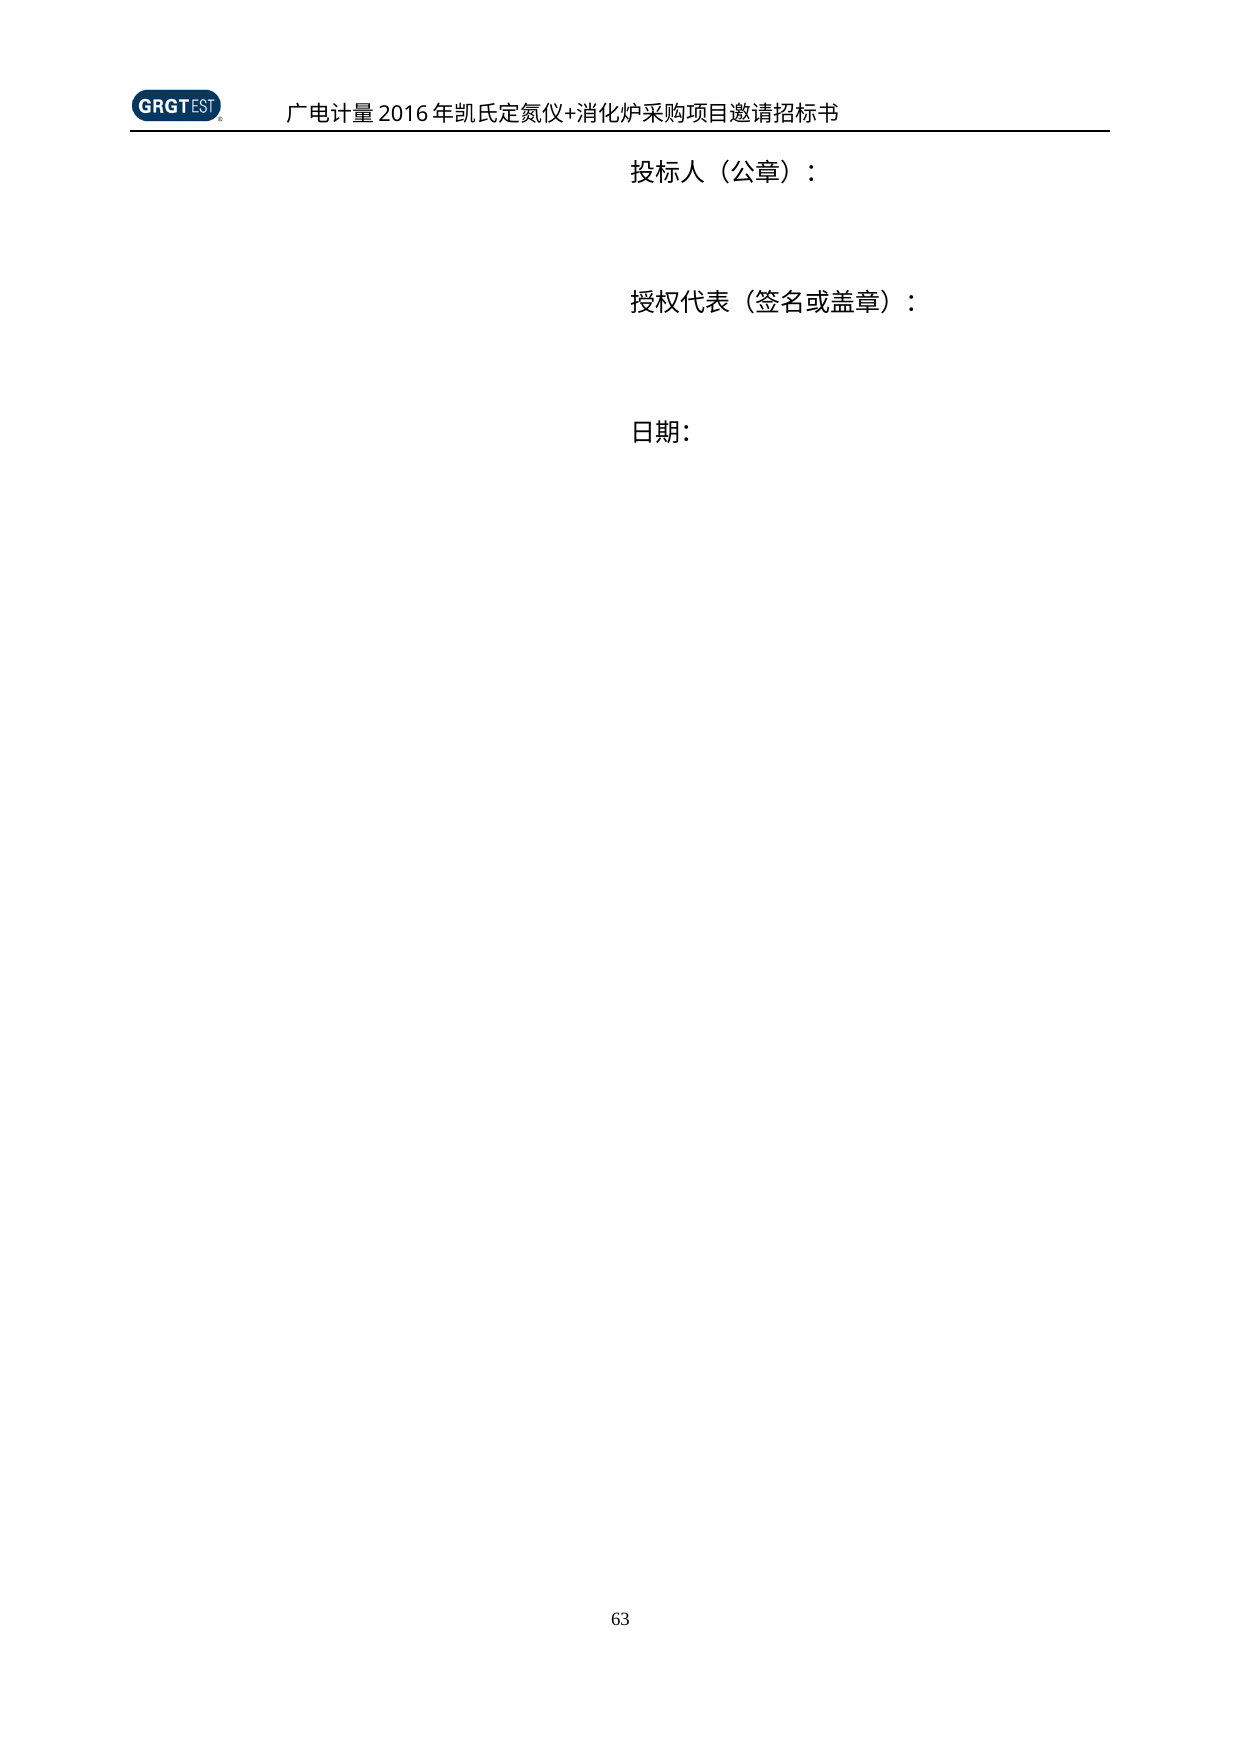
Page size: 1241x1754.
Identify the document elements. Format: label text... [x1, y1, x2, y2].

text 日期： [130, 398, 1110, 463]
text 投标人（公章）： [130, 138, 1110, 203]
text 授权代表（签名或盖章）： [130, 268, 1110, 333]
picture [129, 88, 224, 122]
